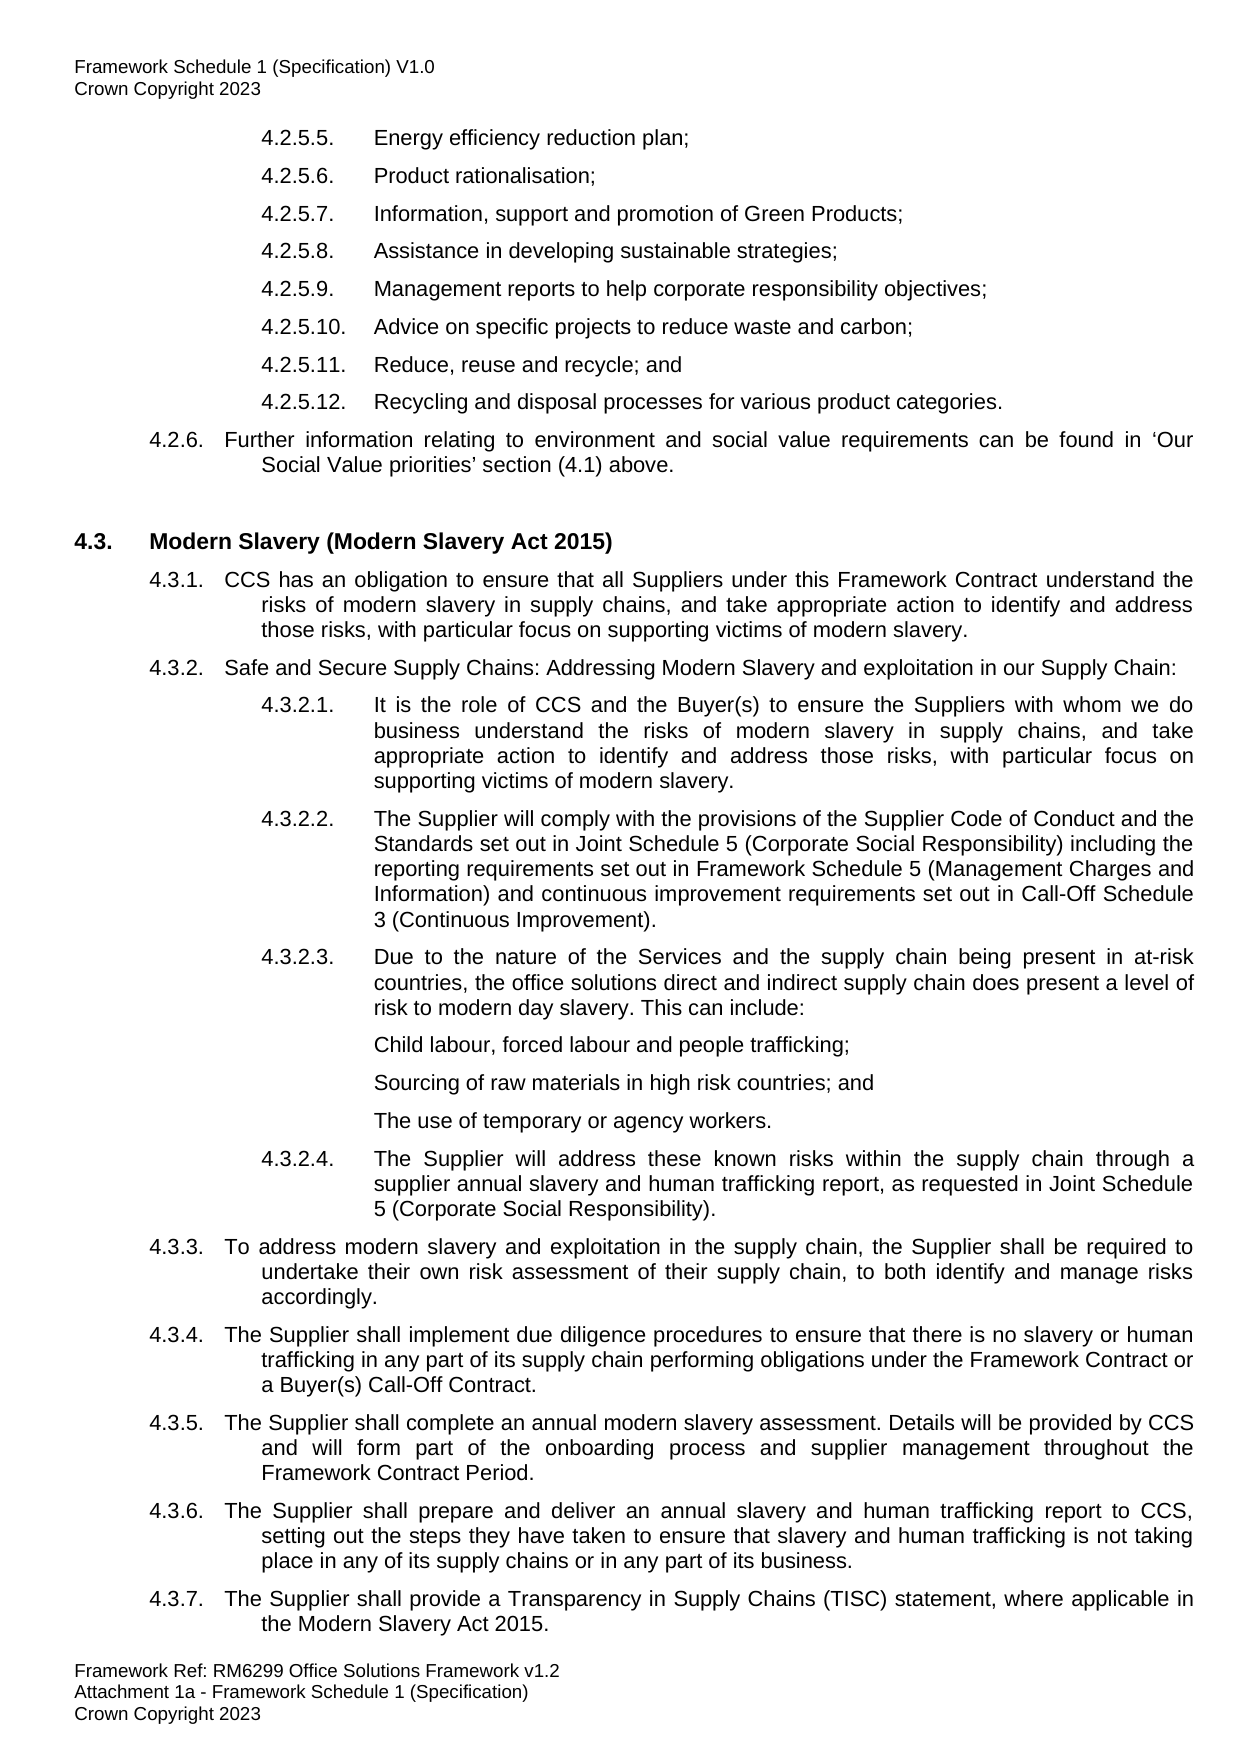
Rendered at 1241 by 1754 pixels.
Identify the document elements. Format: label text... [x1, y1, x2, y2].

list Modern Slavery (Modern Slavery Act 2015) [74, 528, 1195, 554]
text Sourcing of raw materials in high risk countries; and [373, 1070, 1195, 1095]
list Energy efficiency reduction plan; [261, 125, 1195, 151]
list Further information relating to environment and social value requirements can be found in ‘Our Social Value priorities’ section (4.1) above. [149, 427, 1195, 477]
list The Supplier shall prepare and deliver an annual slavery and human trafficking report to CCS, setting out the steps they have taken to ensure that slavery and human trafficking is not taking place in any of its supply chains or in any part of its business. [149, 1498, 1195, 1573]
list Management reports to help corporate responsibility objectives; [261, 276, 1195, 301]
list The Supplier will comply with the provisions of the Supplier Code of Conduct and the Standards set out in Joint Schedule 5 (Corporate Social Responsibility) including the reporting requirements set out in Framework Schedule 5 (Management Charges and Information) and continuous improvement requirements set out in Call-Off Schedule 3 (Continuous Improvement). [261, 806, 1195, 932]
list Safe and Secure Supply Chains: Addressing Modern Slavery and exploitation in our Supply Chain: [149, 654, 1195, 680]
list Reduce, reuse and recycle; and [261, 352, 1195, 377]
list Advice on specific projects to reduce waste and carbon; [261, 314, 1195, 339]
text Child labour, forced labour and people trafficking; [373, 1032, 1195, 1057]
list Product rationalisation; [261, 163, 1195, 188]
text The use of temporary or agency workers. [373, 1108, 1195, 1133]
list To address modern slavery and exploitation in the supply chain, the Supplier shall be required to undertake their own risk assessment of their supply chain, to both identify and manage risks accordingly. [149, 1233, 1195, 1309]
list The Supplier shall complete an annual modern slavery assessment. Details will be provided by CCS and will form part of the onboarding process and supplier management throughout the Framework Contract Period. [149, 1410, 1195, 1485]
list CCS has an obligation to ensure that all Suppliers under this Framework Contract understand the risks of modern slavery in supply chains, and take appropriate action to identify and address those risks, with particular focus on supporting victims of modern slavery. [149, 566, 1195, 642]
list It is the role of CCS and the Buyer(s) to ensure the Suppliers with whom we do business understand the risks of modern slavery in supply chains, and take appropriate action to identify and address those risks, with particular focus on supporting victims of modern slavery. [261, 692, 1195, 793]
list Information, support and promotion of Green Products; [261, 201, 1195, 226]
list Recycling and disposal processes for various product categories. [261, 389, 1195, 414]
list The Supplier shall provide a Transparency in Supply Chains (TISC) statement, where applicable in the Modern Slavery Act 2015. [149, 1586, 1195, 1636]
list Due to the nature of the Services and the supply chain being present in at-risk countries, the office solutions direct and indirect supply chain does present a level of risk to modern day slavery. This can include: [261, 944, 1195, 1020]
list Assistance in developing sustainable strategies; [261, 238, 1195, 264]
list The Supplier will address these known risks within the supply chain through a supplier annual slavery and human trafficking report, as requested in Joint Schedule 5 (Corporate Social Responsibility). [261, 1145, 1195, 1221]
list The Supplier shall implement due diligence procedures to ensure that there is no slavery or human trafficking in any part of its supply chain performing obligations under the Framework Contract or a Buyer(s) Call-Off Contract. [149, 1322, 1195, 1397]
